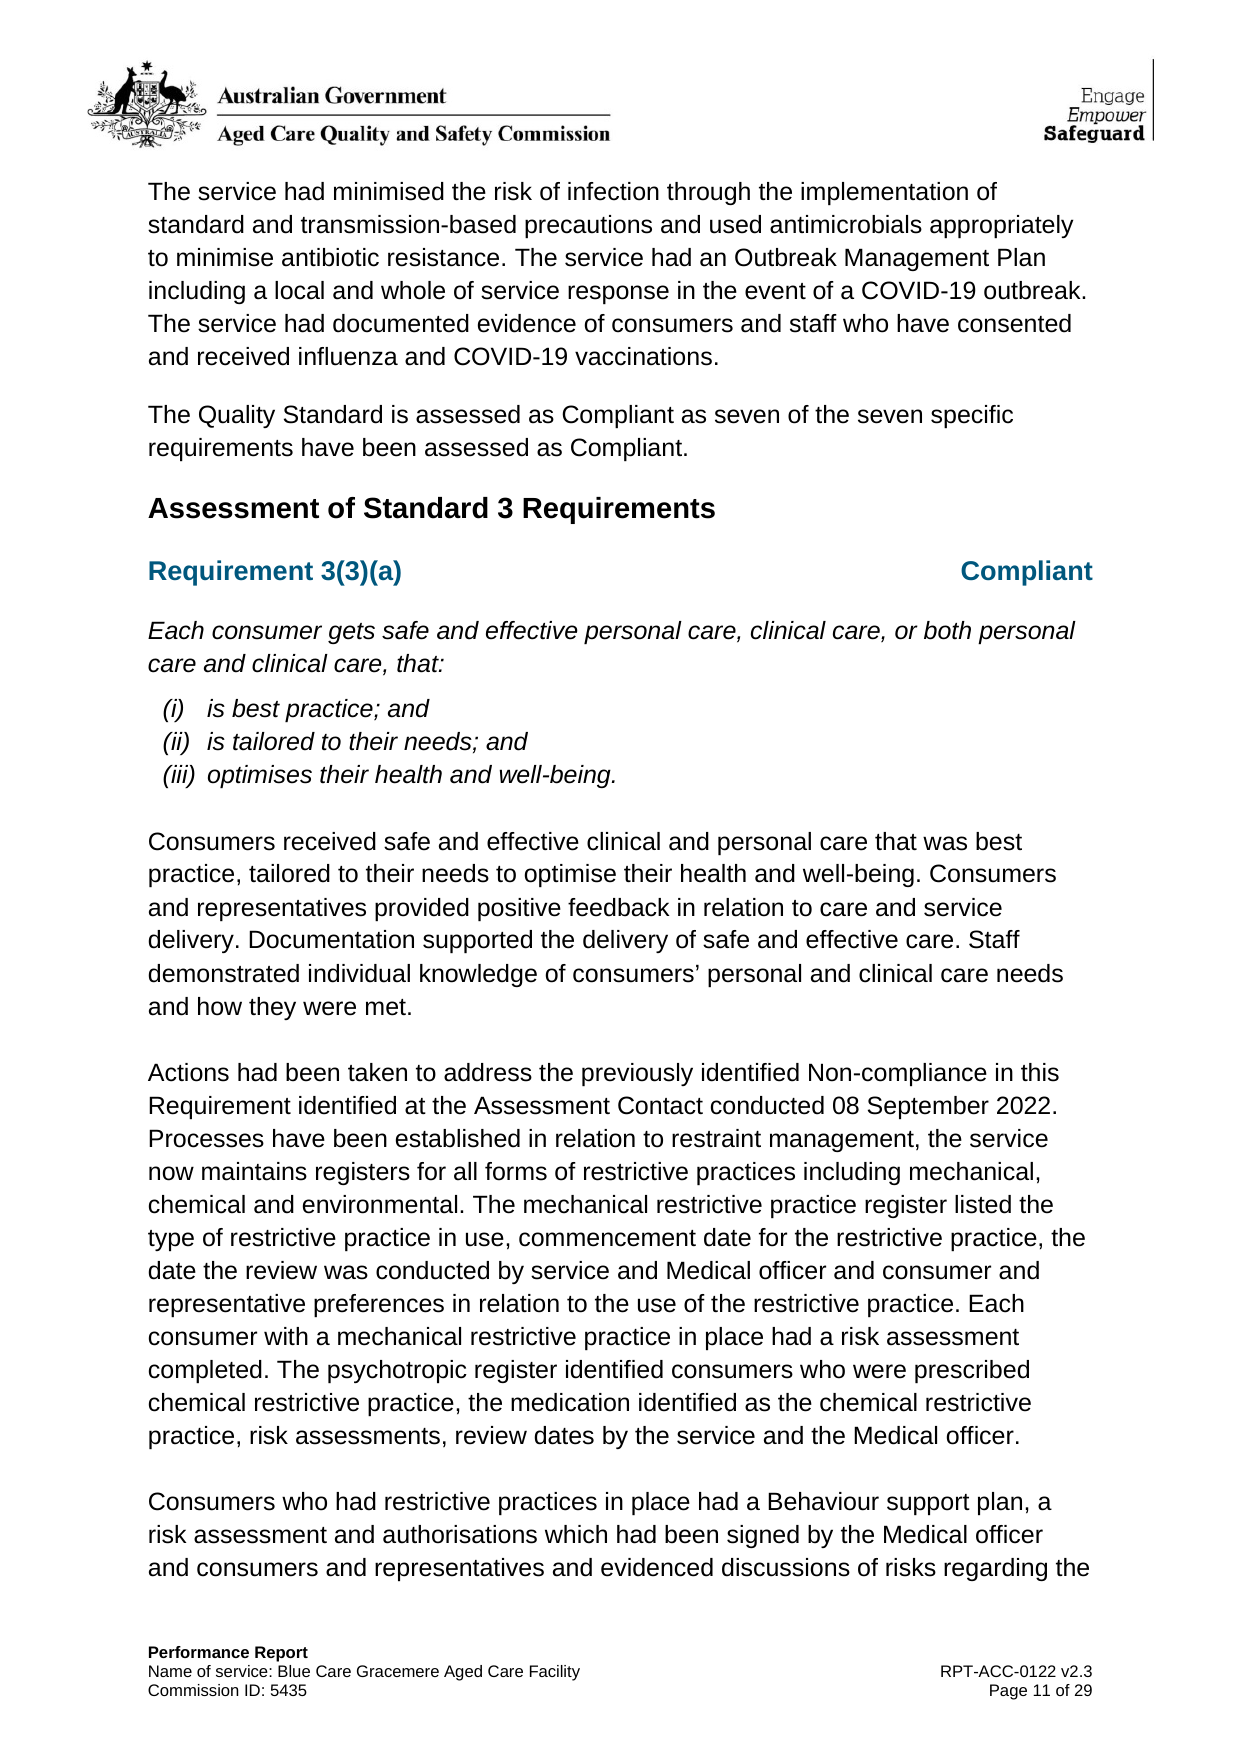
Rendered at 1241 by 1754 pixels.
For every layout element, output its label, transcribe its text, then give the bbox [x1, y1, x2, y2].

list optimises their health and well-being. [162, 760, 1092, 789]
picture [1, 0, 1241, 169]
text Each consumer gets safe and effective personal care, clinical care, or both personal care and clinical care, that: [148, 616, 1092, 678]
text The Quality Standard is assessed as Compliant as seven of the seven specific requirements have been assessed as Compliant. [148, 400, 1092, 462]
text The service had minimised the risk of infection through the implementation of standard and transmission-based precautions and used antimicrobials appropriately to minimise antibiotic resistance. The service had an Outbreak Management Plan including a local and whole of service response in the event of a COVID-19 outbreak. The service had documented evidence of consumers and staff who have consented and received influenza and COVID-19 vaccinations. [148, 177, 1092, 371]
text Consumers received safe and effective clinical and personal care that was best practice, tailored to their needs to optimise their health and well-being. Consumers and representatives provided positive feedback in relation to care and service delivery. Documentation supported the delivery of safe and effective care. Staff demonstrated individual knowledge of consumers’ personal and clinical care needs and how they were met. [148, 826, 1092, 1020]
subtitle Assessment of Standard 3 Requirements [148, 491, 1092, 525]
list is best practice; and [162, 694, 1092, 723]
text Actions had been taken to address the previously identified Non-compliance in this Requirement identified at the Assessment Contact conducted 08 September 2022. Processes have been established in relation to restraint management, the service now maintains registers for all forms of restrictive practices including mechanical, chemical and environmental. The mechanical restrictive practice register listed the type of restrictive practice in use, commencement date for the restrictive practice, the date the review was conducted by service and Medical officer and consumer and representative preferences in relation to the use of the restrictive practice. Each consumer with a mechanical restrictive practice in place had a risk assessment completed. The psychotropic register identified consumers who were prescribed chemical restrictive practice, the medication identified as the chemical restrictive practice, risk assessments, review dates by the service and the Medical officer. [148, 1058, 1092, 1449]
list is tailored to their needs; and [162, 727, 1092, 756]
subtitle Requirement 3(3)(a) Compliant [148, 555, 1092, 586]
